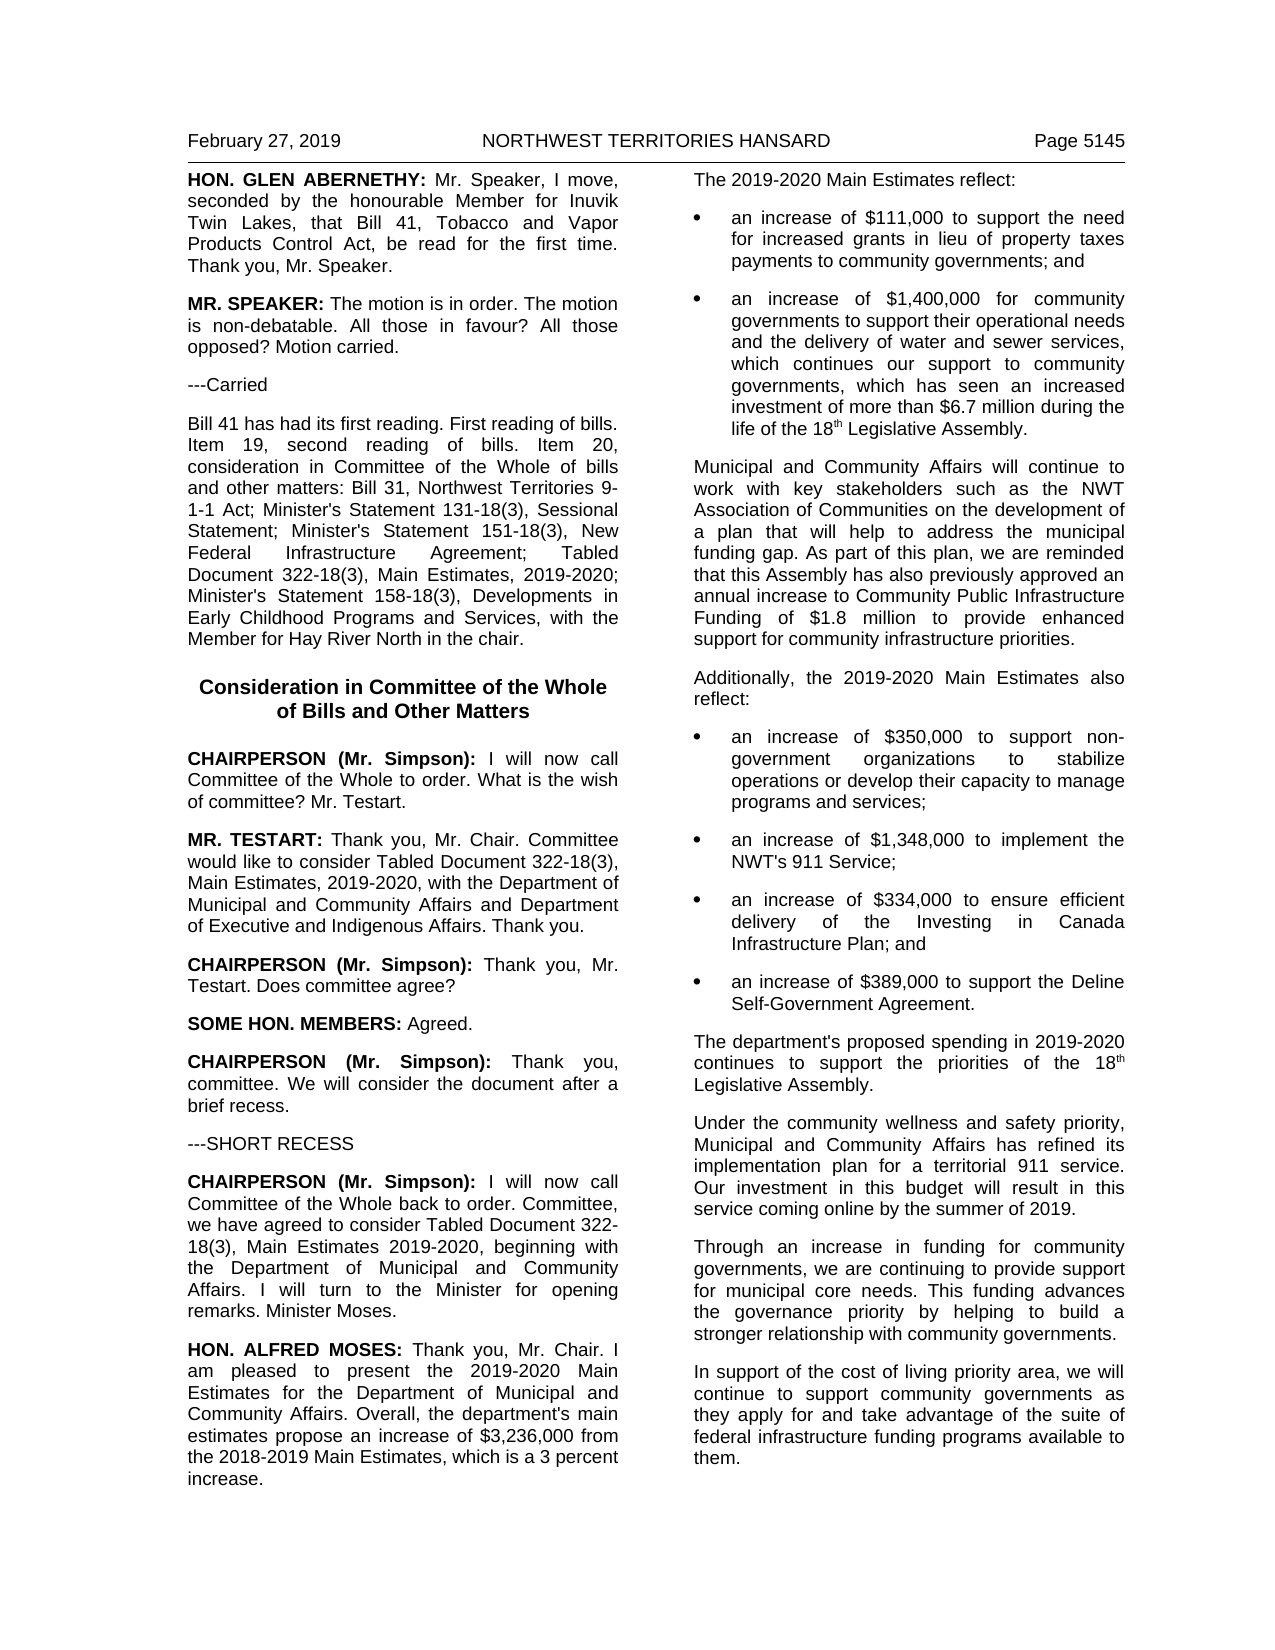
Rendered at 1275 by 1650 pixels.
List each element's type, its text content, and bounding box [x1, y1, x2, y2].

text SOME HON. MEMBERS: Agreed. [187, 1013, 619, 1035]
list an increase of $350,000 to support non-government organizations to stabilize operations or develop their capacity to manage programs and services; [694, 726, 1125, 813]
subtitle Consideration in Committee of the Whole of Bills and Other Matters [187, 674, 619, 722]
text CHAIRPERSON (Mr. Simpson): I will now call Committee of the Whole to order. What is the wish of committee? Mr. Testart. [187, 747, 619, 812]
list an increase of $1,400,000 for community governments to support their operational needs and the delivery of water and sewer services, which continues our support to community governments, which has seen an increased investment of more than $6.7 million during the life of the 18th Legislative Assembly. [694, 288, 1125, 439]
text The 2019-2020 Main Estimates reflect: [694, 168, 1125, 190]
list an increase of $334,000 to ensure efficient delivery of the Investing in Canada Infrastructure Plan; and [694, 889, 1125, 954]
text Additionally, the 2019-2020 Main Estimates also reflect: [694, 666, 1125, 709]
list an increase of $389,000 to support the Deline Self-Government Agreement. [694, 971, 1125, 1014]
text Municipal and Community Affairs will continue to work with key stakeholders such as the NWT Association of Communities on the development of a plan that will help to address the municipal funding gap. As part of this plan, we are reminded that this Assembly has also previously approved an annual increase to Community Public Infrastructure Funding of $1.8 million to provide enhanced support for community infrastructure priorities. [694, 456, 1125, 650]
list an increase of $1,348,000 to implement the NWT's 911 Service; [694, 829, 1125, 872]
text ---Carried [187, 374, 619, 396]
text MR. SPEAKER: The motion is in order. The motion is non-debatable. All those in favour? All those opposed? Motion carried. [187, 293, 619, 357]
text Bill 41 has had its first reading. First reading of bills. Item 19, second reading of bills. Item 20, consideration in Committee of the Whole of bills and other matters: Bill 31, Northwest Territories 9-1-1 Act; Minister's Statement 131-18(3), Sessional Statement; Minister's Statement 151-18(3), New Federal Infrastructure Agreement; Tabled Document 322-18(3), Main Estimates, 2019-2020; Minister's Statement 158-18(3), Developments in Early Childhood Programs and Services, with the Member for Hay River North in the chair. [187, 412, 619, 649]
text CHAIRPERSON (Mr. Simpson): Thank you, committee. We will consider the document after a brief recess. [187, 1051, 619, 1116]
text ---SHORT RECESS [187, 1133, 619, 1154]
text HON. GLEN ABERNETHY: Mr. Speaker, I move, seconded by the honourable Member for Inuvik Twin Lakes, that Bill 41, Tobacco and Vapor Products Control Act, be read for the first time. Thank you, Mr. Speaker. [187, 168, 619, 276]
text MR. TESTART: Thank you, Mr. Chair. Committee would like to consider Tabled Document 322-18(3), Main Estimates, 2019-2020, with the Department of Municipal and Community Affairs and Department of Executive and Indigenous Affairs. Thank you. [187, 829, 619, 937]
text CHAIRPERSON (Mr. Simpson): I will now call Committee of the Whole back to order. Committee, we have agreed to consider Tabled Document 322-18(3), Main Estimates 2019-2020, beginning with the Department of Municipal and Community Affairs. I will turn to the Minister for opening remarks. Minister Moses. [187, 1171, 619, 1322]
text HON. ALFRED MOSES: Thank you, Mr. Chair. I am pleased to present the 2019-2020 Main Estimates for the Department of Municipal and Community Affairs. Overall, the department's main estimates propose an increase of $3,236,000 from the 2018-2019 Main Estimates, which is a 3 percent increase. [187, 1338, 619, 1489]
text Through an increase in funding for community governments, we are continuing to provide support for municipal core needs. This funding advances the governance priority by helping to build a stronger relationship with community governments. [694, 1236, 1125, 1344]
text CHAIRPERSON (Mr. Simpson): Thank you, Mr. Testart. Does committee agree? [187, 953, 619, 996]
text Under the community wellness and safety priority, Municipal and Community Affairs has refined its implementation plan for a territorial 911 service. Our investment in this budget will result in this service coming online by the summer of 2019. [694, 1112, 1125, 1220]
text The department's proposed spending in 2019-2020 continues to support the priorities of the 18th Legislative Assembly. [694, 1031, 1125, 1095]
text In support of the cost of living priority area, we will continue to support community governments as they apply for and take advantage of the suite of federal infrastructure funding programs available to them. [694, 1361, 1125, 1469]
list an increase of $111,000 to support the need for increased grants in lieu of property taxes payments to community governments; and [694, 207, 1125, 271]
